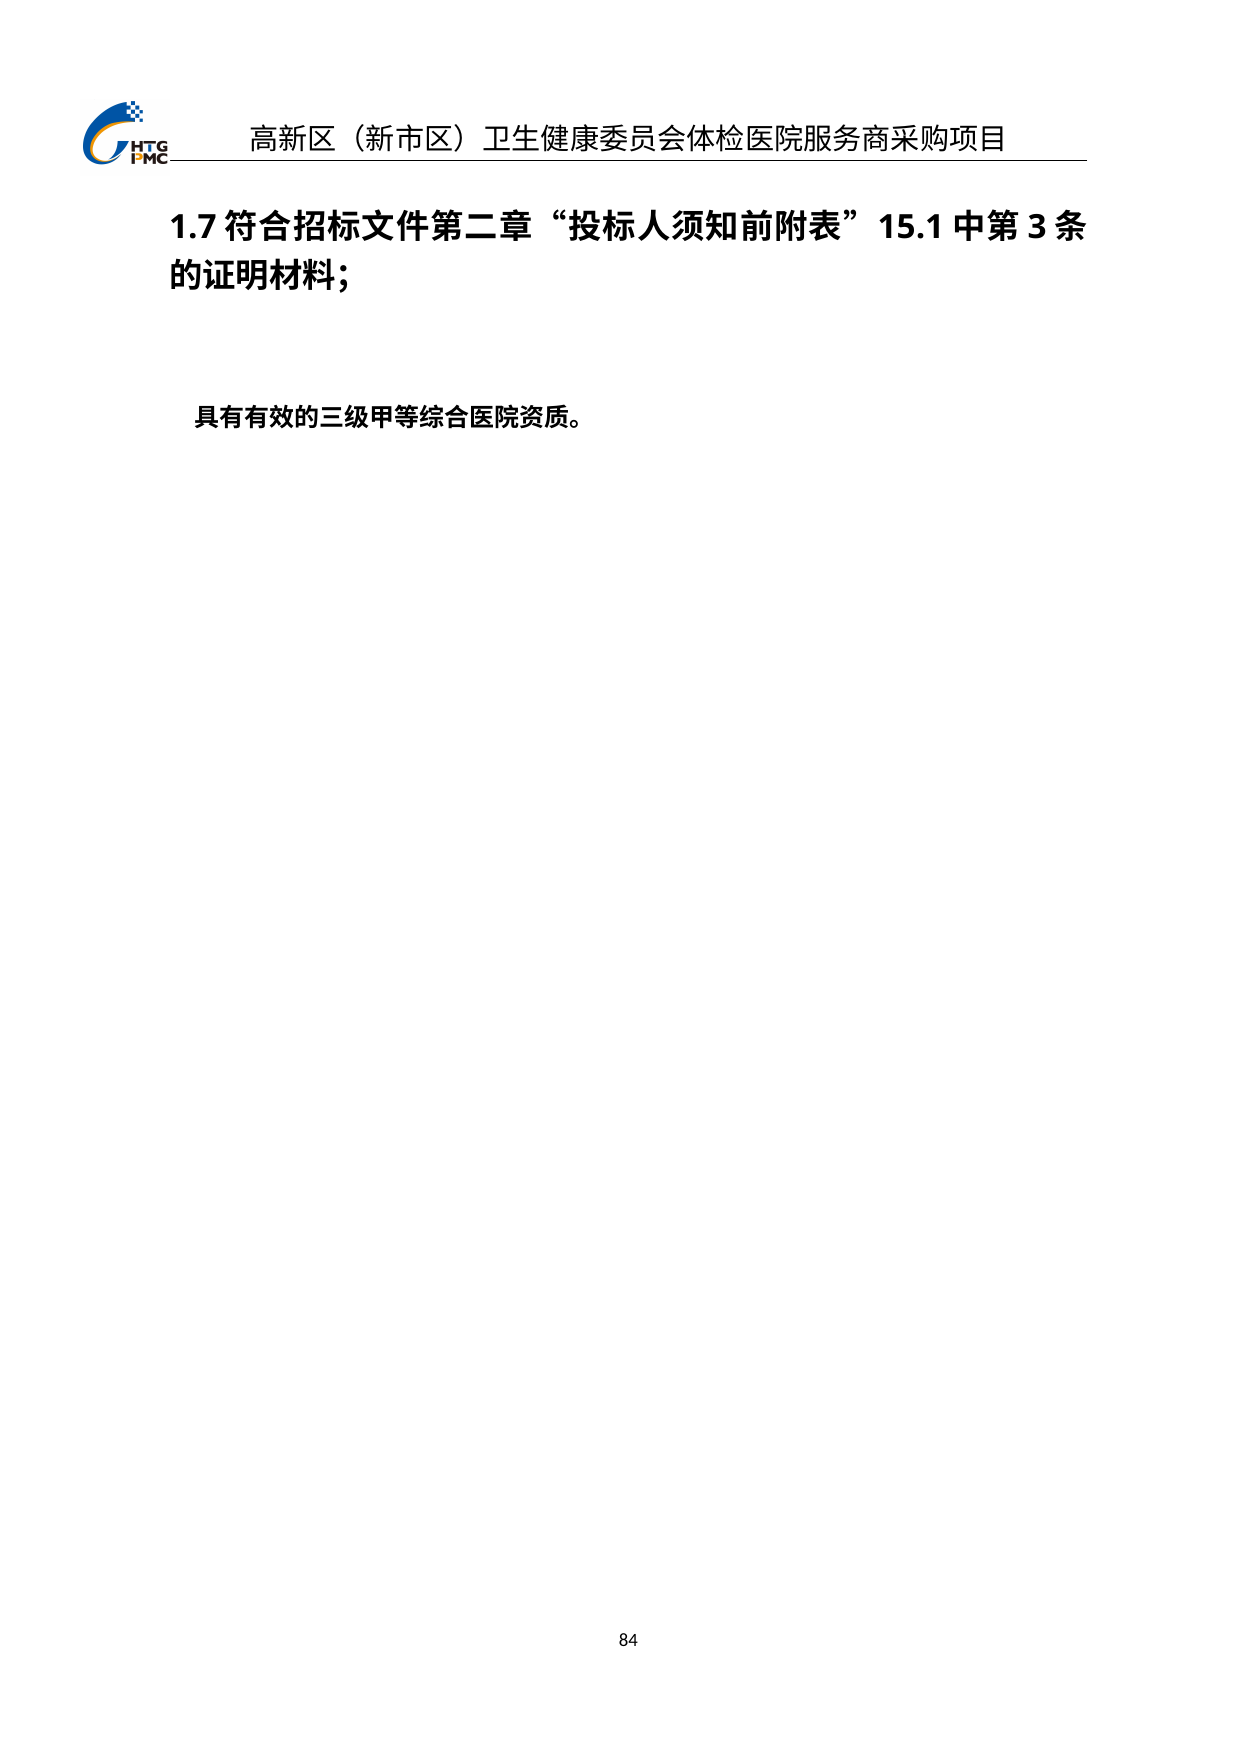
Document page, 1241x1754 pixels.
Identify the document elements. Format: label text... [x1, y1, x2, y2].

picture [79, 99, 170, 175]
subtitle 1.7符合招标文件第二章“投标人须知前附表”15.1中第3条的证明材料； [169, 200, 1087, 297]
subtitle 具有有效的三级甲等综合医院资质。1.8投标承诺书 [169, 398, 1087, 434]
